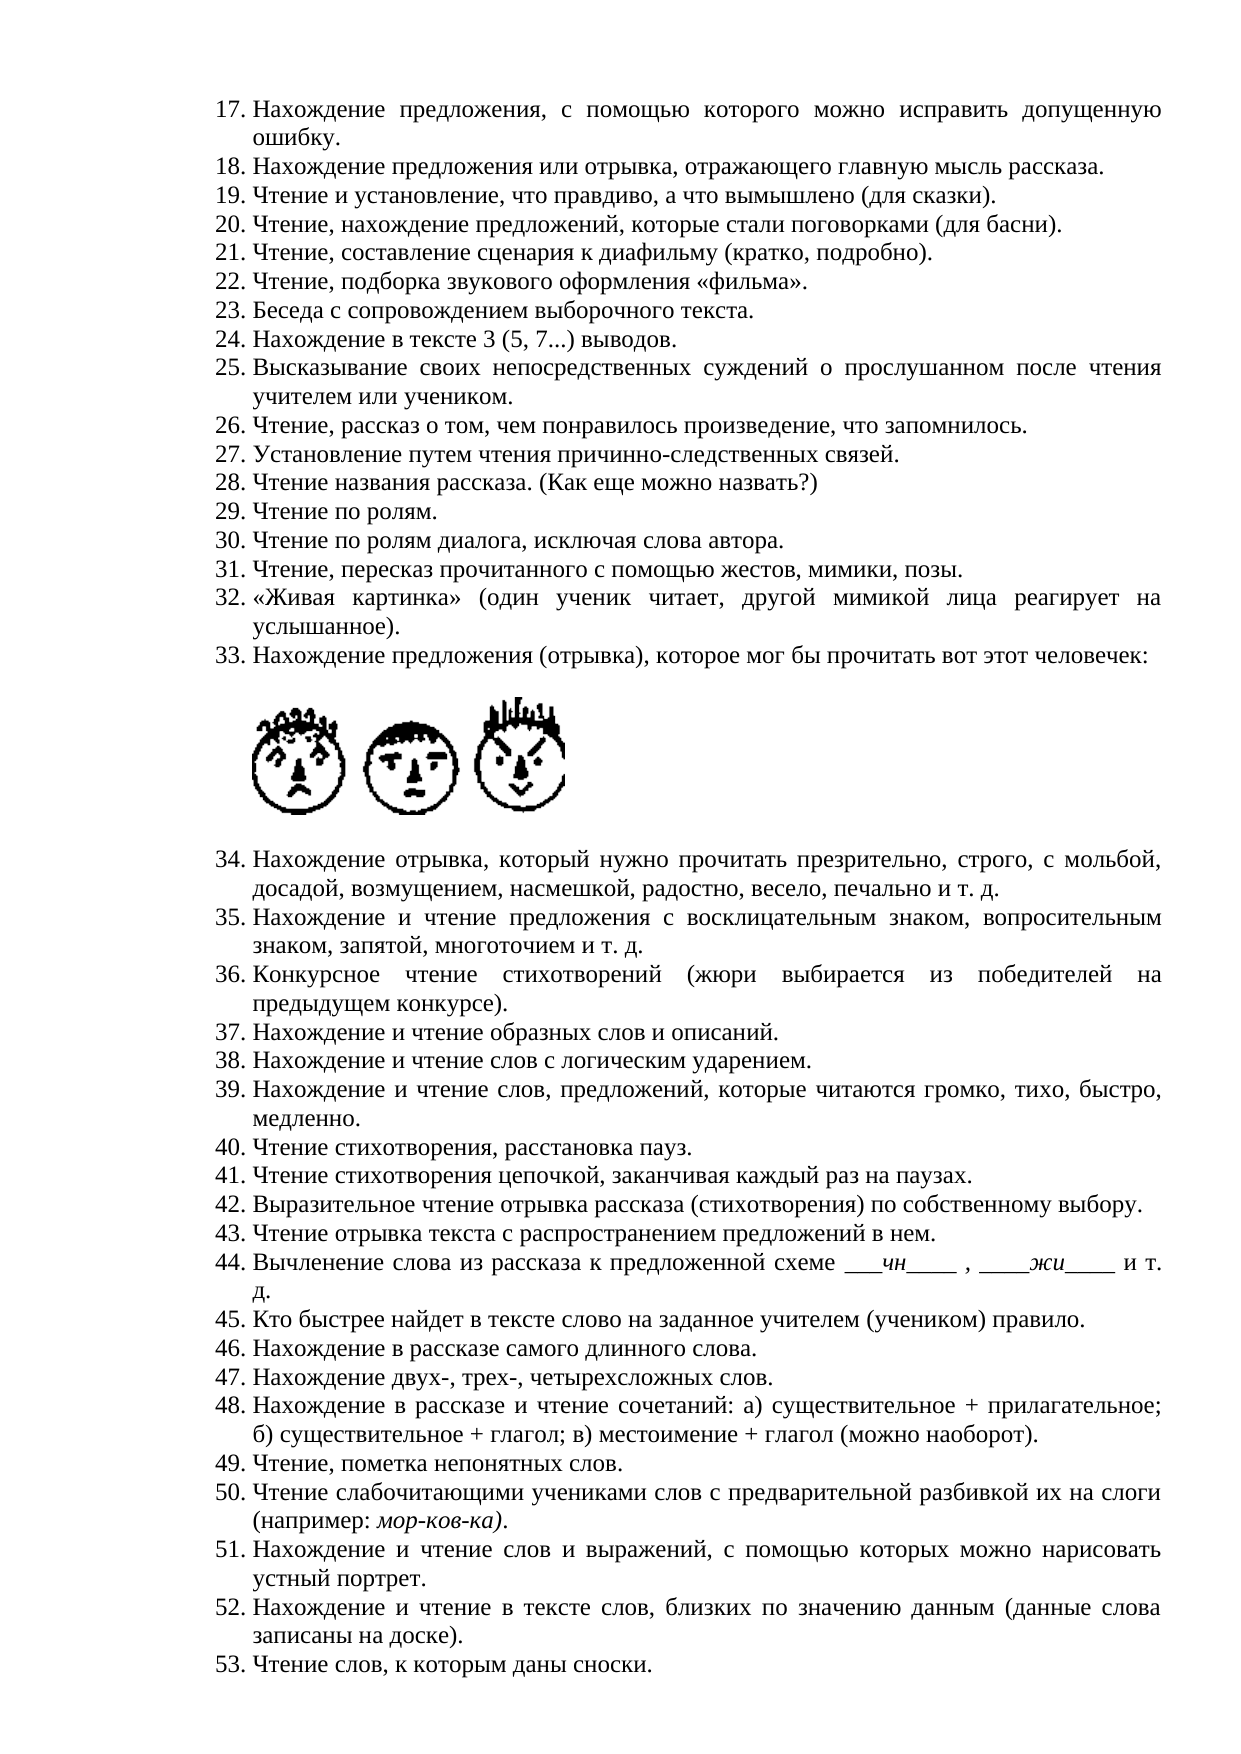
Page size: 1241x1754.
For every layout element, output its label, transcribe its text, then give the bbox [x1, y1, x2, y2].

list Нахождение и чтение в тексте слов, близких по значению данным (данные слова записаны на доске). [215, 1592, 1162, 1649]
list Чтение слов, к которым даны сноски. [215, 1649, 1162, 1678]
list Чтение названия рассказа. (Как еще можно назвать?) [215, 467, 1162, 496]
list Нахождение и чтение предложения с восклицательным знаком, вопросительным знаком, запятой, многоточием и т. д. [215, 902, 1162, 959]
list Кто быстрее найдет в тексте слово на заданное учителем (учеником) правило. [215, 1304, 1162, 1333]
list Нахождение отрывка, который нужно прочитать презрительно, строго, с мольбой, досадой, возмущением, насмешкой, радостно, весело, печально и т. д. [215, 844, 1162, 902]
list Конкурсное чтение стихотворений (жюри выбирается из победителей на предыдущем конкурсе). [215, 959, 1162, 1017]
list Беседа с сопровождением выборочного текста. [215, 295, 1162, 324]
list Чтение, нахождение предложений, которые стали поговорками (для басни). [215, 209, 1162, 237]
picture [252, 697, 565, 815]
list Чтение отрывка текста с распространением предложений в нем. [215, 1218, 1162, 1247]
list Вычленение слова из рассказа к предложенной схеме ___чн____ , ____жи____ и т. д. [215, 1247, 1162, 1304]
list Чтение слабочитающими учениками слов с предварительной разбивкой их на слоги (например: мор-ков-ка). [215, 1477, 1162, 1534]
list Чтение, составление сценария к диафильму (кратко, подробно). [215, 237, 1162, 266]
list Нахождение и чтение слов с логическим ударением. [215, 1046, 1162, 1074]
list Чтение стихотворения цепочкой, заканчивая каждый раз на паузах. [215, 1161, 1162, 1189]
list Чтение по ролям диалога, исключая слова автора. [215, 525, 1162, 554]
list Выразительное чтение отрывка рассказа (стихотворения) по собственному выбору. [215, 1189, 1162, 1218]
list Чтение по ролям. [215, 496, 1162, 525]
list Чтение стихотворения, расстановка пауз. [215, 1132, 1162, 1161]
list Чтение, пометка непонятных слов. [215, 1448, 1162, 1477]
list Нахождение двух-, трех-, четырехсложных слов. [215, 1362, 1162, 1391]
list Нахождение в рассказе и чтение сочетаний: а) существительное + прилагательное; б) существительное + глагол; в) местоимение + глагол (можно наоборот). [215, 1391, 1162, 1448]
list Нахождение и чтение слов, предложений, которые читаются громко, тихо, быстро, медленно. [215, 1074, 1162, 1132]
list «Живая картинка» (один ученик читает, другой мимикой лица реагирует на услышанное). [215, 582, 1162, 640]
list Высказывание своих непосредственных суждений о прослушанном после чтения учителем или учеником. [215, 352, 1162, 410]
list Нахождение и чтение слов и выражений, с помощью которых можно нарисовать устный портрет. [215, 1534, 1162, 1592]
list Чтение, рассказ о том, чем понравилось произведение, что запомнилось. [215, 410, 1162, 439]
list Установление путем чтения причинно-следственных связей. [215, 439, 1162, 467]
list Нахождение предложения (отрывка), которое мог бы прочитать вот этот человечек: [215, 640, 1162, 669]
list Нахождение предложения, с помощью которого можно исправить допущенную ошибку. [215, 94, 1162, 151]
list Нахождение в рассказе самого длинного слова. [215, 1333, 1162, 1362]
list Чтение, пересказ прочитанного с помощью жестов, мимики, позы. [215, 554, 1162, 582]
list Чтение и установление, что правдиво, а что вымышлено (для сказки). [215, 180, 1162, 209]
list Нахождение предложения или отрывка, отражающего главную мысль рассказа. [215, 151, 1162, 180]
list Нахождение в тексте 3 (5, 7...) выводов. [215, 324, 1162, 352]
list Чтение, подборка звукового оформления «фильма». [215, 266, 1162, 295]
list Нахождение и чтение образных слов и описаний. [215, 1017, 1162, 1046]
